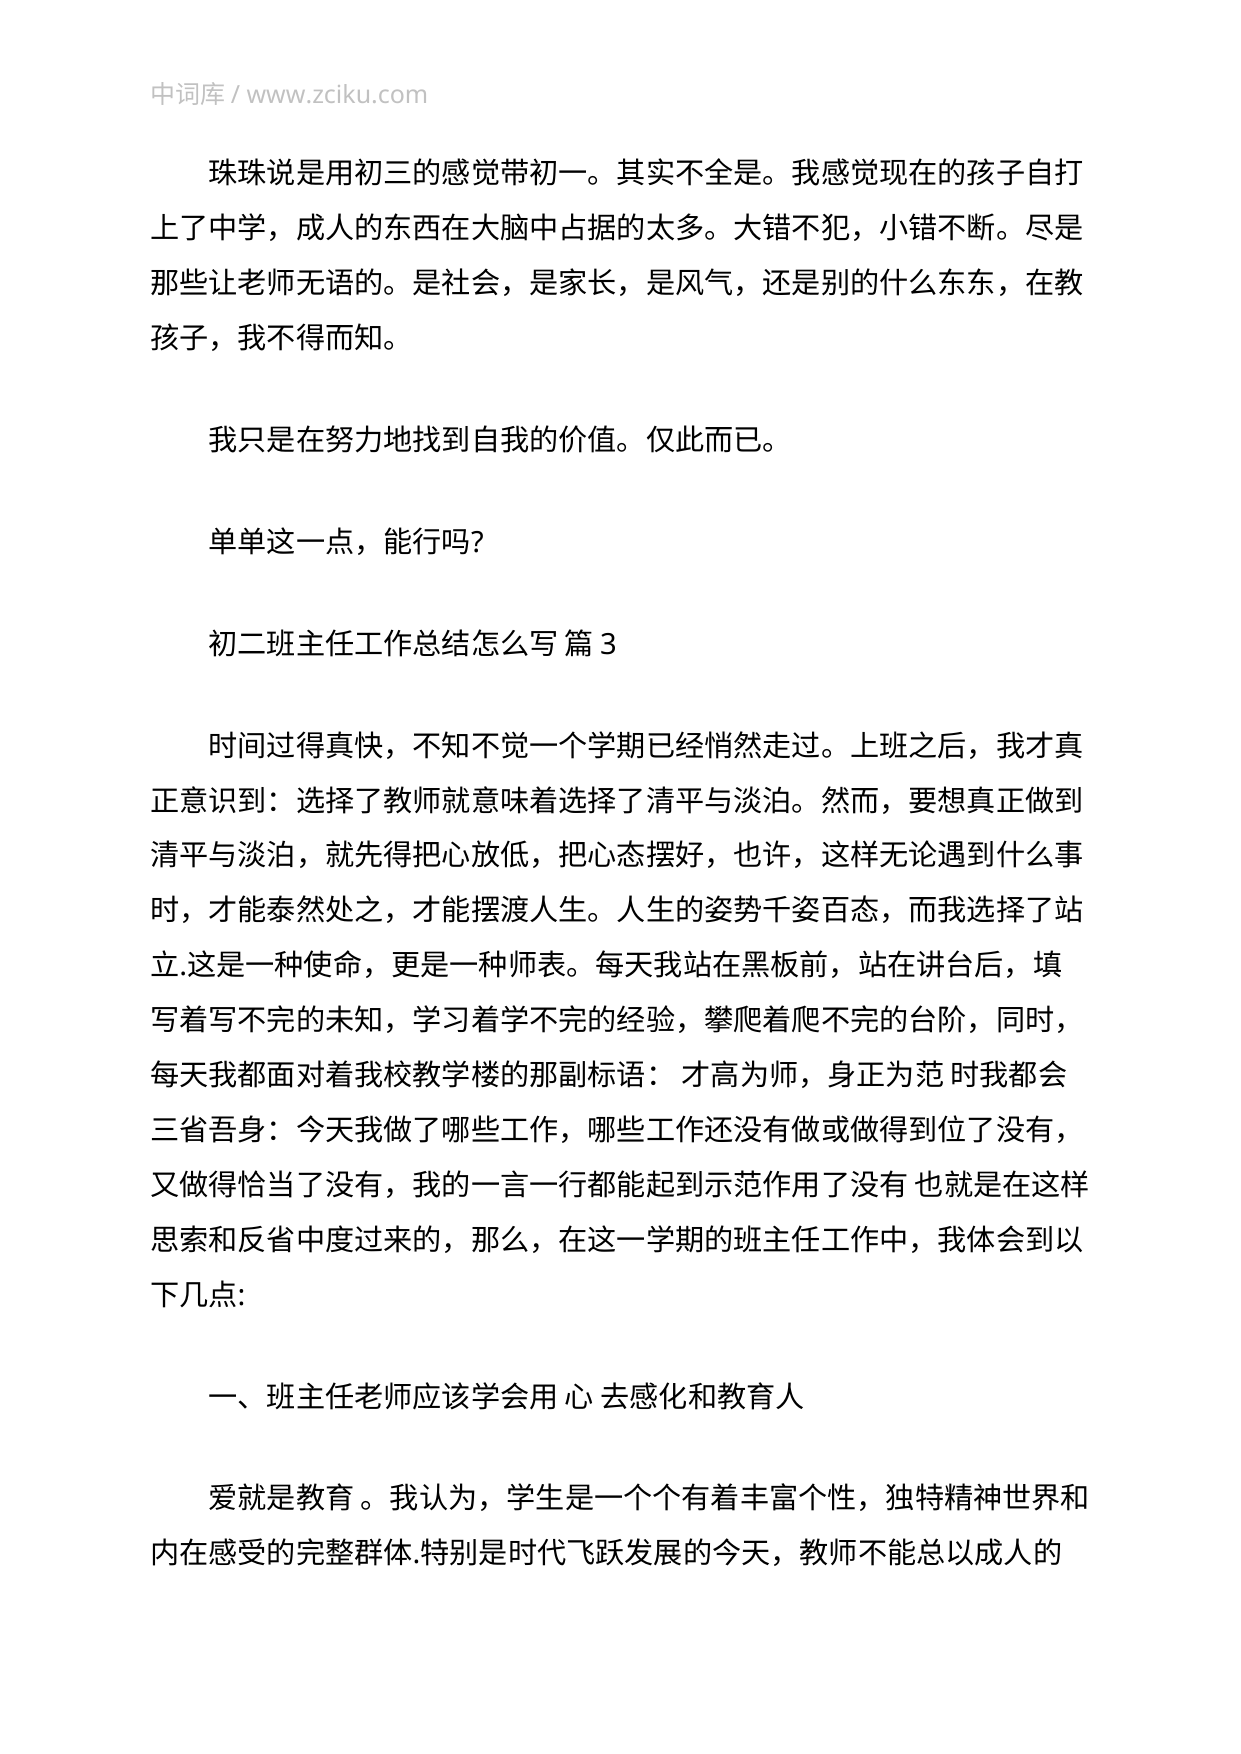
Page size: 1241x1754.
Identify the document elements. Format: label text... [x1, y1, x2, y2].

text 珠珠说是用初三的感觉带初一。其实不全是。我感觉现在的孩子自打上了中学，成人的东西在大脑中占据的太多。大错不犯，小错不断。尽是那些让老师无语的。是社会，是家长，是风气，还是别的什么东东，在教孩子，我不得而知。 [150, 150, 1090, 357]
text 一、班主任老师应该学会用 心 去感化和教育人 [150, 1373, 1090, 1416]
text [150, 1475, 1090, 1572]
text 我只是在努力地找到自我的价值。仅此而已。 [150, 416, 1090, 459]
text 单单这一点，能行吗? [150, 518, 1090, 561]
text 时间过得真快，不知不觉一个学期已经悄然走过。上班之后，我才真正意识到：选择了教师就意味着选择了清平与淡泊。然而，要想真正做到清平与淡泊，就先得把心放低，把心态摆好，也许，这样无论遇到什么事时，才能泰然处之，才能摆渡人生。人生的姿势千姿百态，而我选择了站立.这是一种使命，更是一种师表。每天我站在黑板前，站在讲台后，填写着写不完的未知，学习着学不完的经验，攀爬着爬不完的台阶，同时，每天我都面对着我校教学楼的那副标语： 才高为师，身正为范 时我都会三省吾身：今天我做了哪些工作，哪些工作还没有做或做得到位了没有，又做得恰当了没有，我的一言一行都能起到示范作用了没有 也就是在这样思索和反省中度过来的，那么，在这一学期的班主任工作中，我体会到以下几点: [150, 722, 1090, 1314]
text 初二班主任工作总结怎么写 篇3 [150, 620, 1090, 663]
